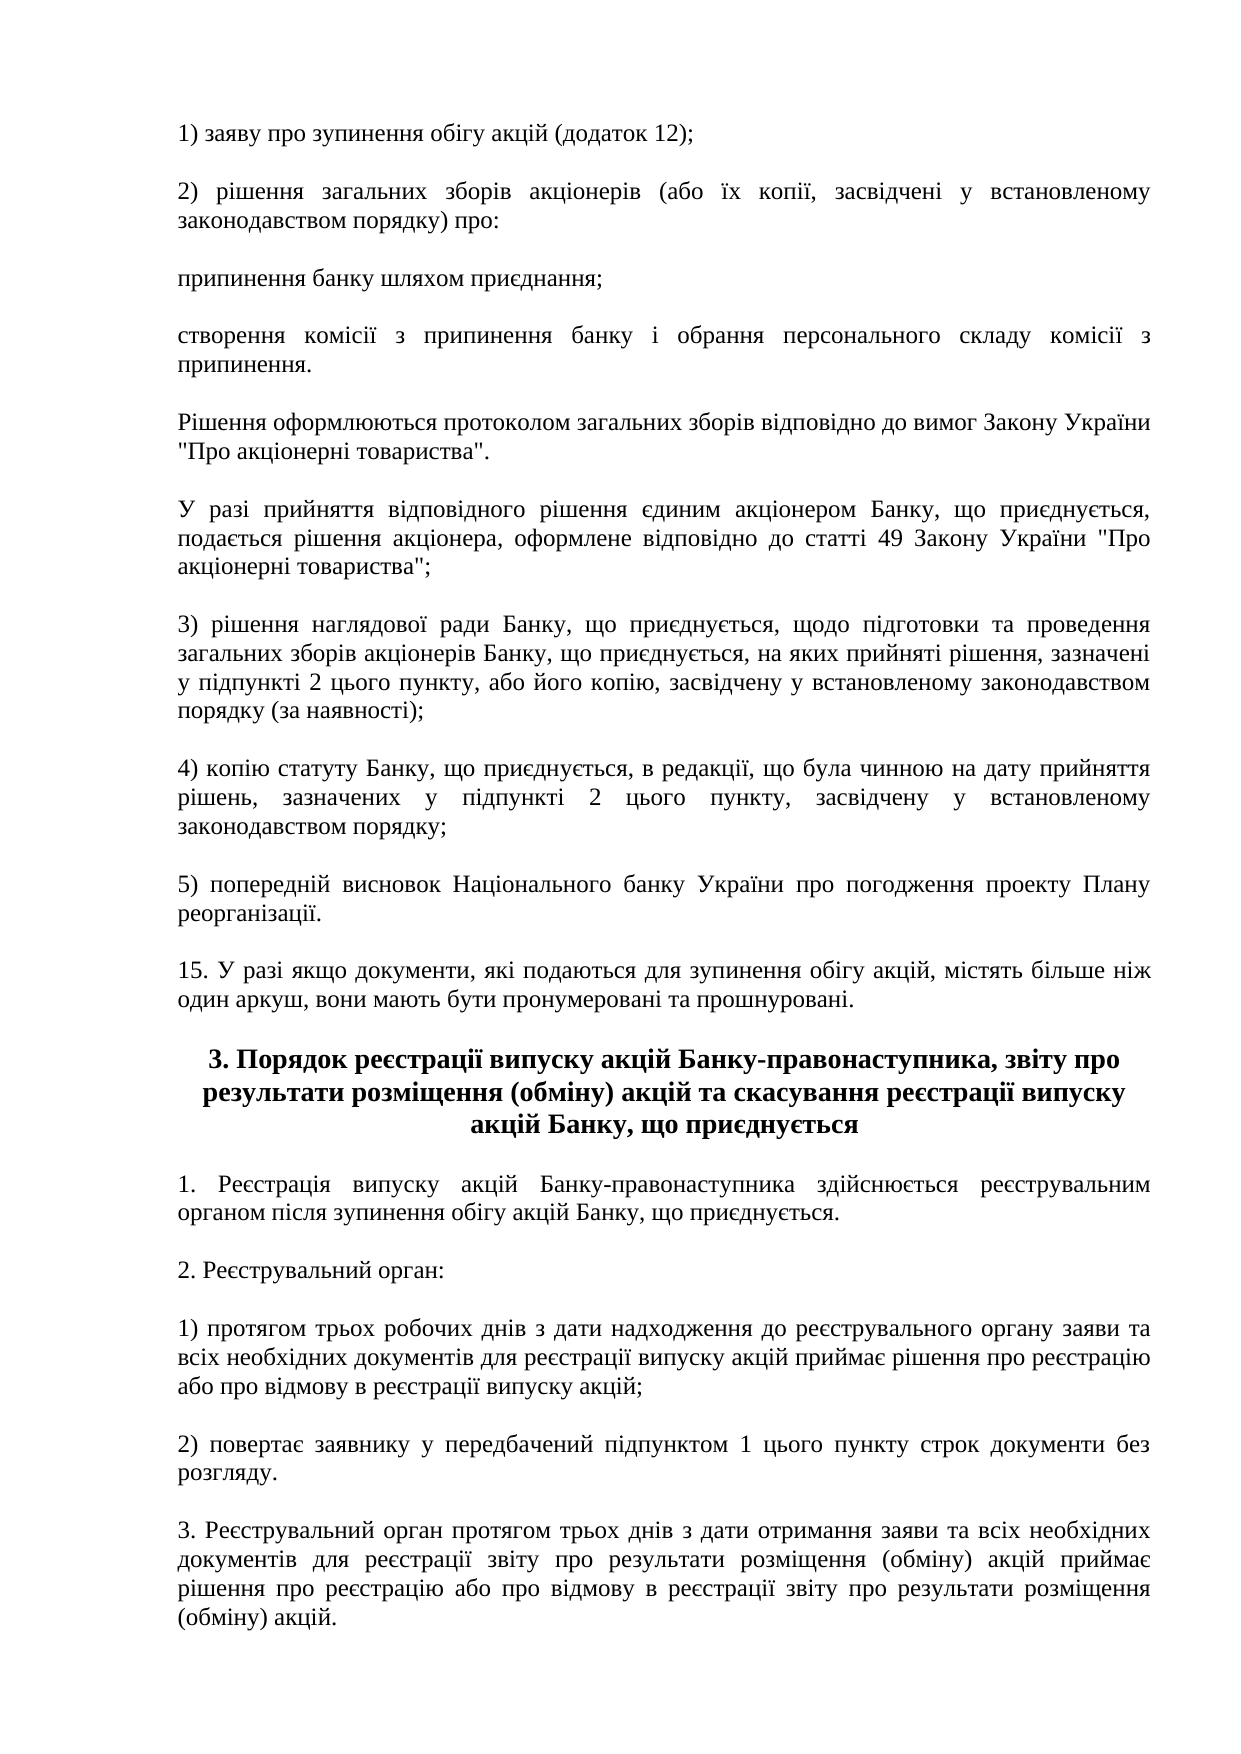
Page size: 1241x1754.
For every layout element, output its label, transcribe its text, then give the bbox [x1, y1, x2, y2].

text У разі прийняття відповідного рішення єдиним акціонером Банку, що приєднується, подається рішення акціонера, оформлене відповідно до статті 49 Закону України "Про акціонерні товариства"; [177, 494, 1152, 580]
text 1) заяву про зупинення обігу акцій (додаток 12); [177, 118, 1152, 147]
text Рішення оформлюються протоколом загальних зборів відповідно до вимог Закону України "Про акціонерні товариства". [177, 407, 1152, 465]
text 2) рішення загальних зборів акціонерів (або їх копії, засвідчені у встановленому законодавством порядку) про: [177, 176, 1152, 233]
text створення комісії з припинення банку і обрання персонального складу комісії з припинення. [177, 321, 1152, 378]
text 1. Реєстрація випуску акцій Банку-правонаступника здійснюється реєструвальним органом після зупинення обігу акцій Банку, що приєднується. [177, 1169, 1152, 1226]
text 1) протягом трьох робочих днів з дати надходження до реєструвального органу заяви та всіх необхідних документів для реєстрації випуску акцій приймає рішення про реєстрацію або про відмову в реєстрації випуску акцій; [177, 1313, 1152, 1399]
text 3) рішення наглядової ради Банку, що приєднується, щодо підготовки та проведення загальних зборів акціонерів Банку, що приєднується, на яких прийняті рішення, зазначені у підпункті 2 цього пункту, або його копію, засвідчену у встановленому законодавством порядку (за наявності); [177, 609, 1152, 724]
text 3. Реєструвальний орган протягом трьох днів з дати отримання заяви та всіх необхідних документів для реєстрації звіту про результати розміщення (обміну) акцій приймає рішення про реєстрацію або про відмову в реєстрації звіту про результати розміщення (обміну) акцій. [177, 1515, 1152, 1630]
text 3. Порядок реєстрації випуску акцій Банку-правонаступника, звіту про результати розміщення (обміну) акцій та скасування реєстрації випуску акцій Банку, що приєднується [177, 1042, 1152, 1139]
text 15. У разі якщо документи, які подаються для зупинення обігу акцій, містять більше ніж один аркуш, вони мають бути пронумеровані та прошнуровані. [177, 956, 1152, 1013]
text 5) попередній висновок Національного банку України про погодження проекту Плану реорганізації. [177, 869, 1152, 926]
text 2) повертає заявнику у передбачений підпунктом 1 цього пункту строк документи без розгляду. [177, 1429, 1152, 1486]
text 2. Реєструвальний орган: [177, 1255, 1152, 1284]
text 4) копію статуту Банку, що приєднується, в редакції, що була чинною на дату прийняття рішень, зазначених у підпункті 2 цього пункту, засвідчену у встановленому законодавством порядку; [177, 753, 1152, 840]
text припинення банку шляхом приєднання; [177, 263, 1152, 291]
